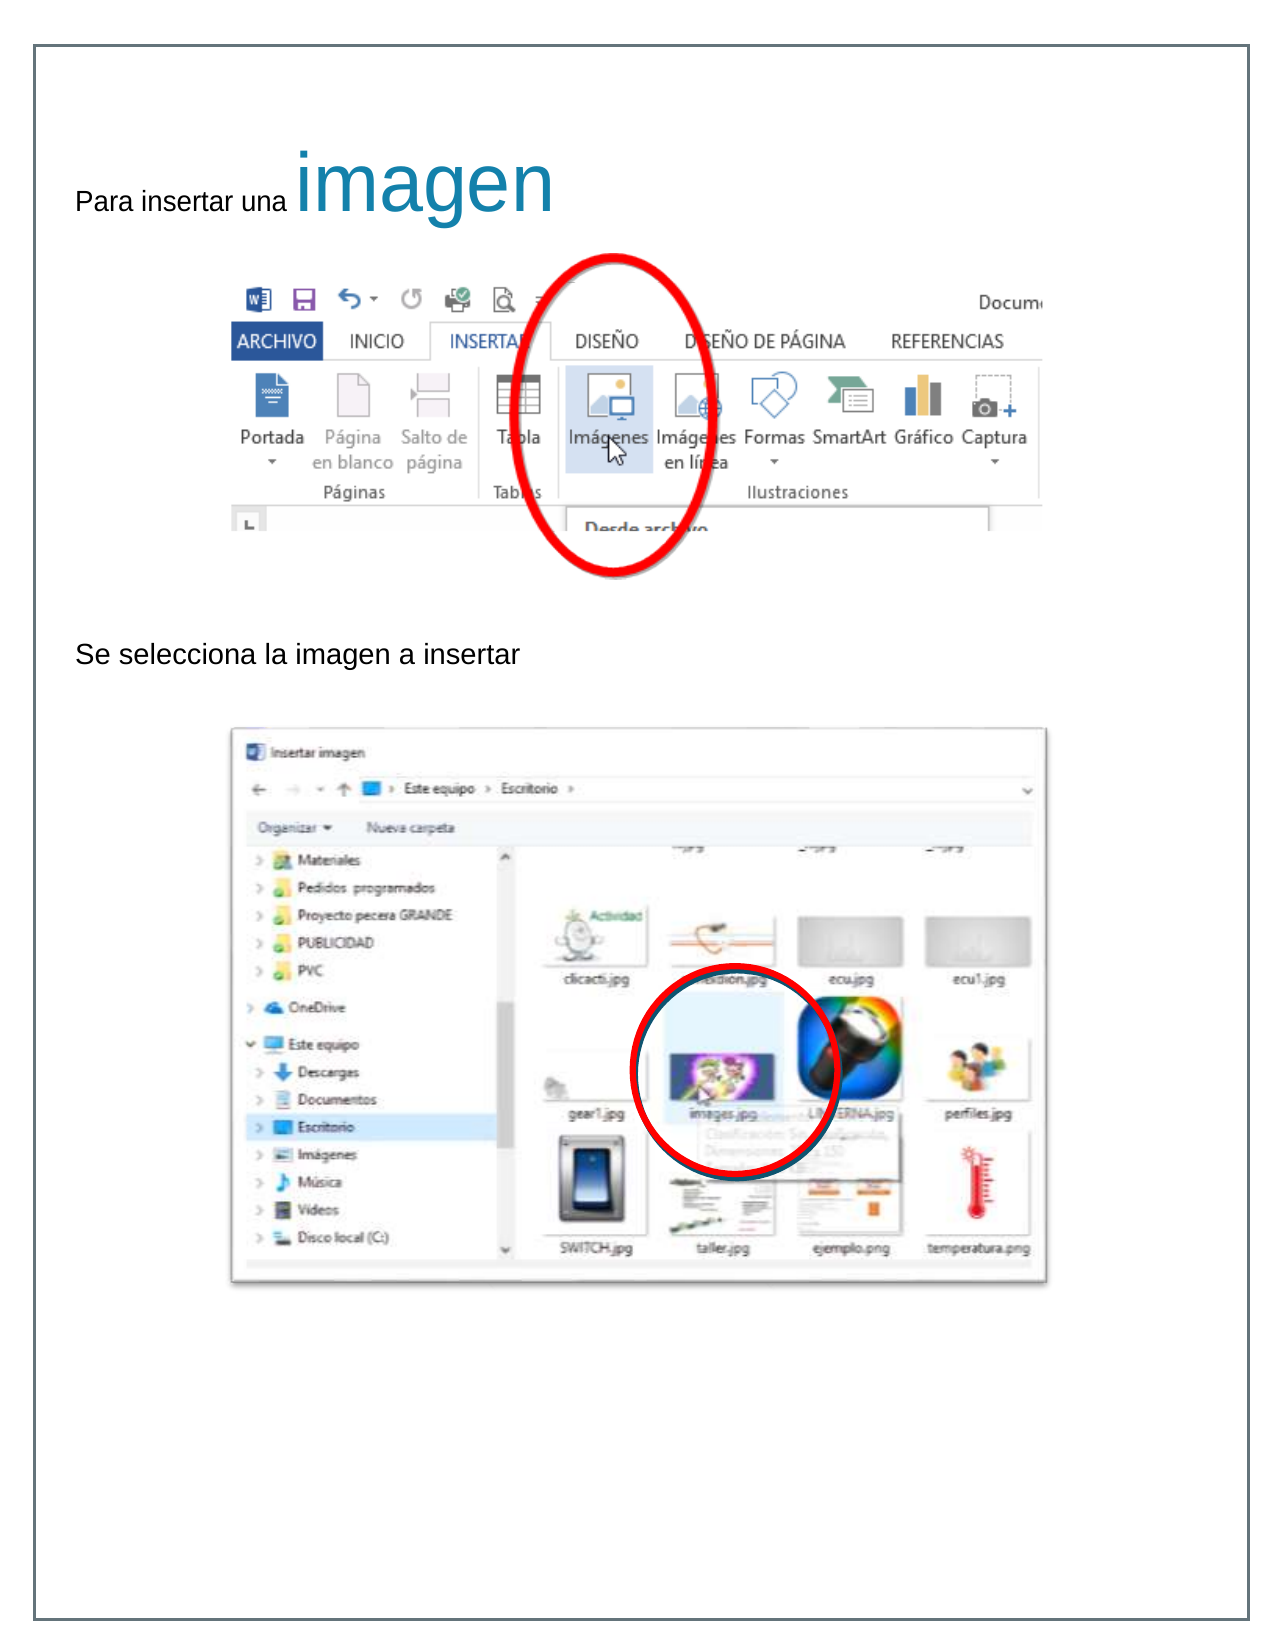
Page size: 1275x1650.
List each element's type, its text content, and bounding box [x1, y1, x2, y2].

picture [231, 253, 1043, 580]
text Para insertar una imagen [75, 133, 1247, 229]
picture [225, 725, 1055, 1294]
